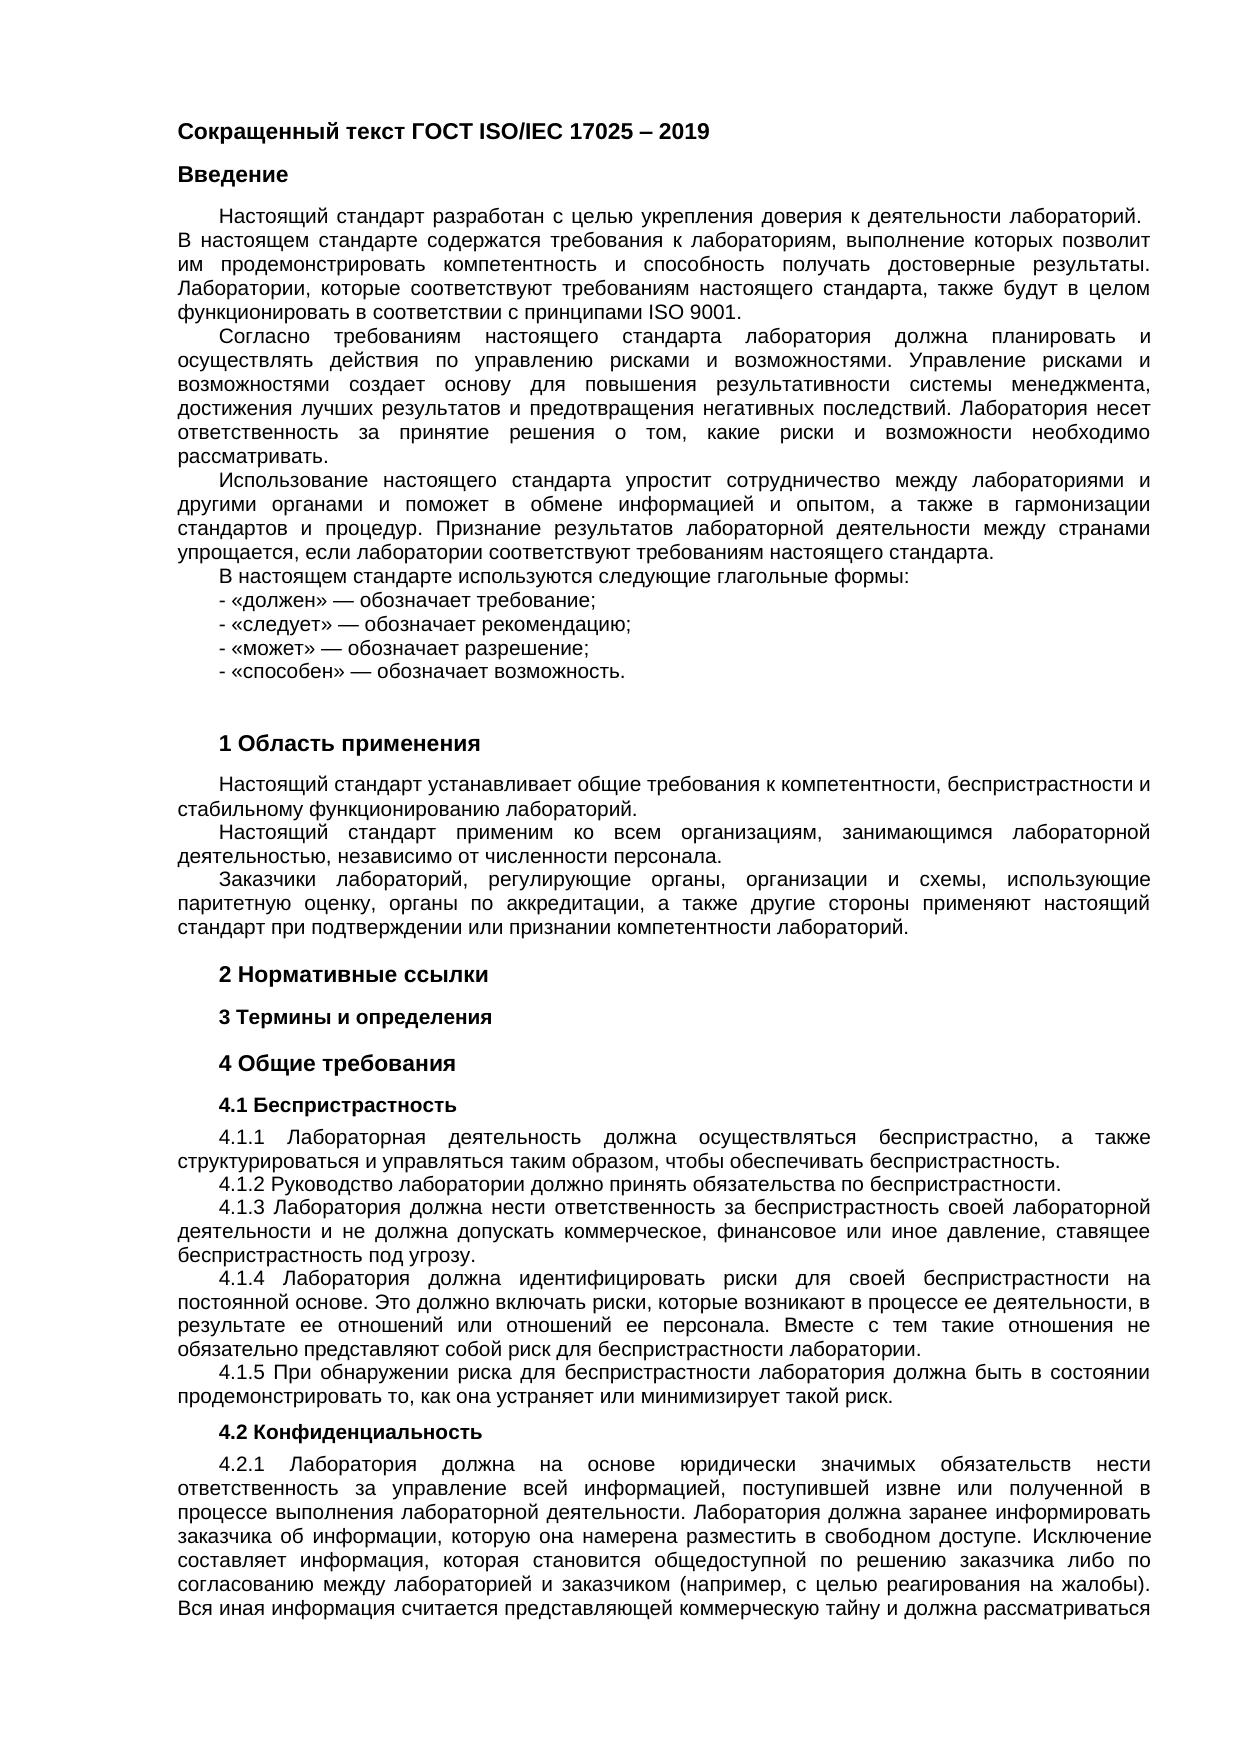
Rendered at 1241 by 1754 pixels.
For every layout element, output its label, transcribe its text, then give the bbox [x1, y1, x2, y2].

text Заказчики лабораторий, регулирующие органы, организации и схемы, использующие паритетную оценку, органы по аккредитации, а также другие стороны применяют настоящий стандарт при подтверждении или признании компетентности лабораторий. [177, 868, 1152, 939]
text 4.1.2 Руководство лаборатории должно принять обязательства по беспристрастности. [177, 1172, 1152, 1196]
text 4.1.1 Лабораторная деятельность должна осуществляться беспристрастно, а также структурироваться и управляться таким образом, чтобы обеспечивать беспристрастность. [177, 1126, 1152, 1172]
text - «следует» — обозначает рекомендацию; [177, 611, 1152, 635]
text Настоящий стандарт применим ко всем организациям, занимающимся лабораторной деятельностью, независимо от численности персонала. [177, 820, 1152, 868]
text Согласно требованиям настоящего стандарта лаборатория должна планировать и осуществлять действия по управлению рисками и возможностями. Управление рисками и возможностями создает основу для повышения результативности системы менеджмента, достижения лучших результатов и предотвращения негативных последствий. Лаборатория несет ответственность за принятие решения о том, какие риски и возможности необходимо рассматривать. [177, 324, 1152, 468]
text 4.1.3 Лаборатория должна нести ответственность за беспристрастность своей лабораторной деятельности и не должна допускать коммерческое, финансовое или иное давление, ставящее беспристрастность под угрозу. [177, 1196, 1152, 1266]
text - «способен» — обозначает возможность. [177, 659, 1152, 683]
text 4 Общие требования [177, 1051, 1152, 1077]
text 4.2 Конфиденциальность [177, 1420, 1152, 1444]
text 4.1.5 При обнаружении риска для беспристрастности лаборатория должна быть в состоянии продемонстрировать то, как она устраняет или минимизирует такой риск. [177, 1361, 1152, 1407]
text Настоящий стандарт разработан с целью укрепления доверия к деятельности лабораторий. В настоящем стандарте содержатся требования к лабораториям, выполнение которых позволит им продемонстрировать компетентность и способность получать достоверные результаты. Лаборатории, которые соответствуют требованиям настоящего стандарта, также будут в целом функционировать в соответствии с принципами ISO 9001. [177, 204, 1152, 324]
text 4.1 Беспристрастность [177, 1094, 1152, 1117]
text - «может» — обозначает разрешение; [177, 635, 1152, 659]
text Сокращенный текст ГОСТ ISO/IEC 17025 ‒ 2019 [177, 118, 1152, 144]
text В настоящем стандарте используются следующие глагольные формы: [177, 563, 1152, 587]
text Использование настоящего стандарта упростит сотрудничество между лабораториями и другими органами и поможет в обмене информацией и опытом, а также в гармонизации стандартов и процедур. Признание результатов лабораторной деятельности между странами упрощается, если лаборатории соответствуют требованиям настоящего стандарта. [177, 468, 1152, 563]
list 2 Нормативные ссылки [218, 962, 1152, 988]
text 4.1.4 Лаборатория должна идентифицировать риски для своей беспристрастности на постоянной основе. Это должно включать риски, которые возникают в процессе ее деятельности, в результате ее отношений или отношений ее персонала. Вместе с тем такие отношения не обязательно представляют собой риск для беспристрастности лаборатории. [177, 1266, 1152, 1361]
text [177, 1452, 1152, 1620]
list 1 Область применения [218, 730, 1152, 756]
text Введение [177, 161, 1152, 187]
text - «должен» — обозначает требование; [177, 587, 1152, 611]
text Настоящий стандарт устанавливает общие требования к компетентности, беспристрастности и стабильному функционированию лабораторий. [177, 773, 1152, 820]
text 3 Термины и определения [177, 1004, 1152, 1028]
